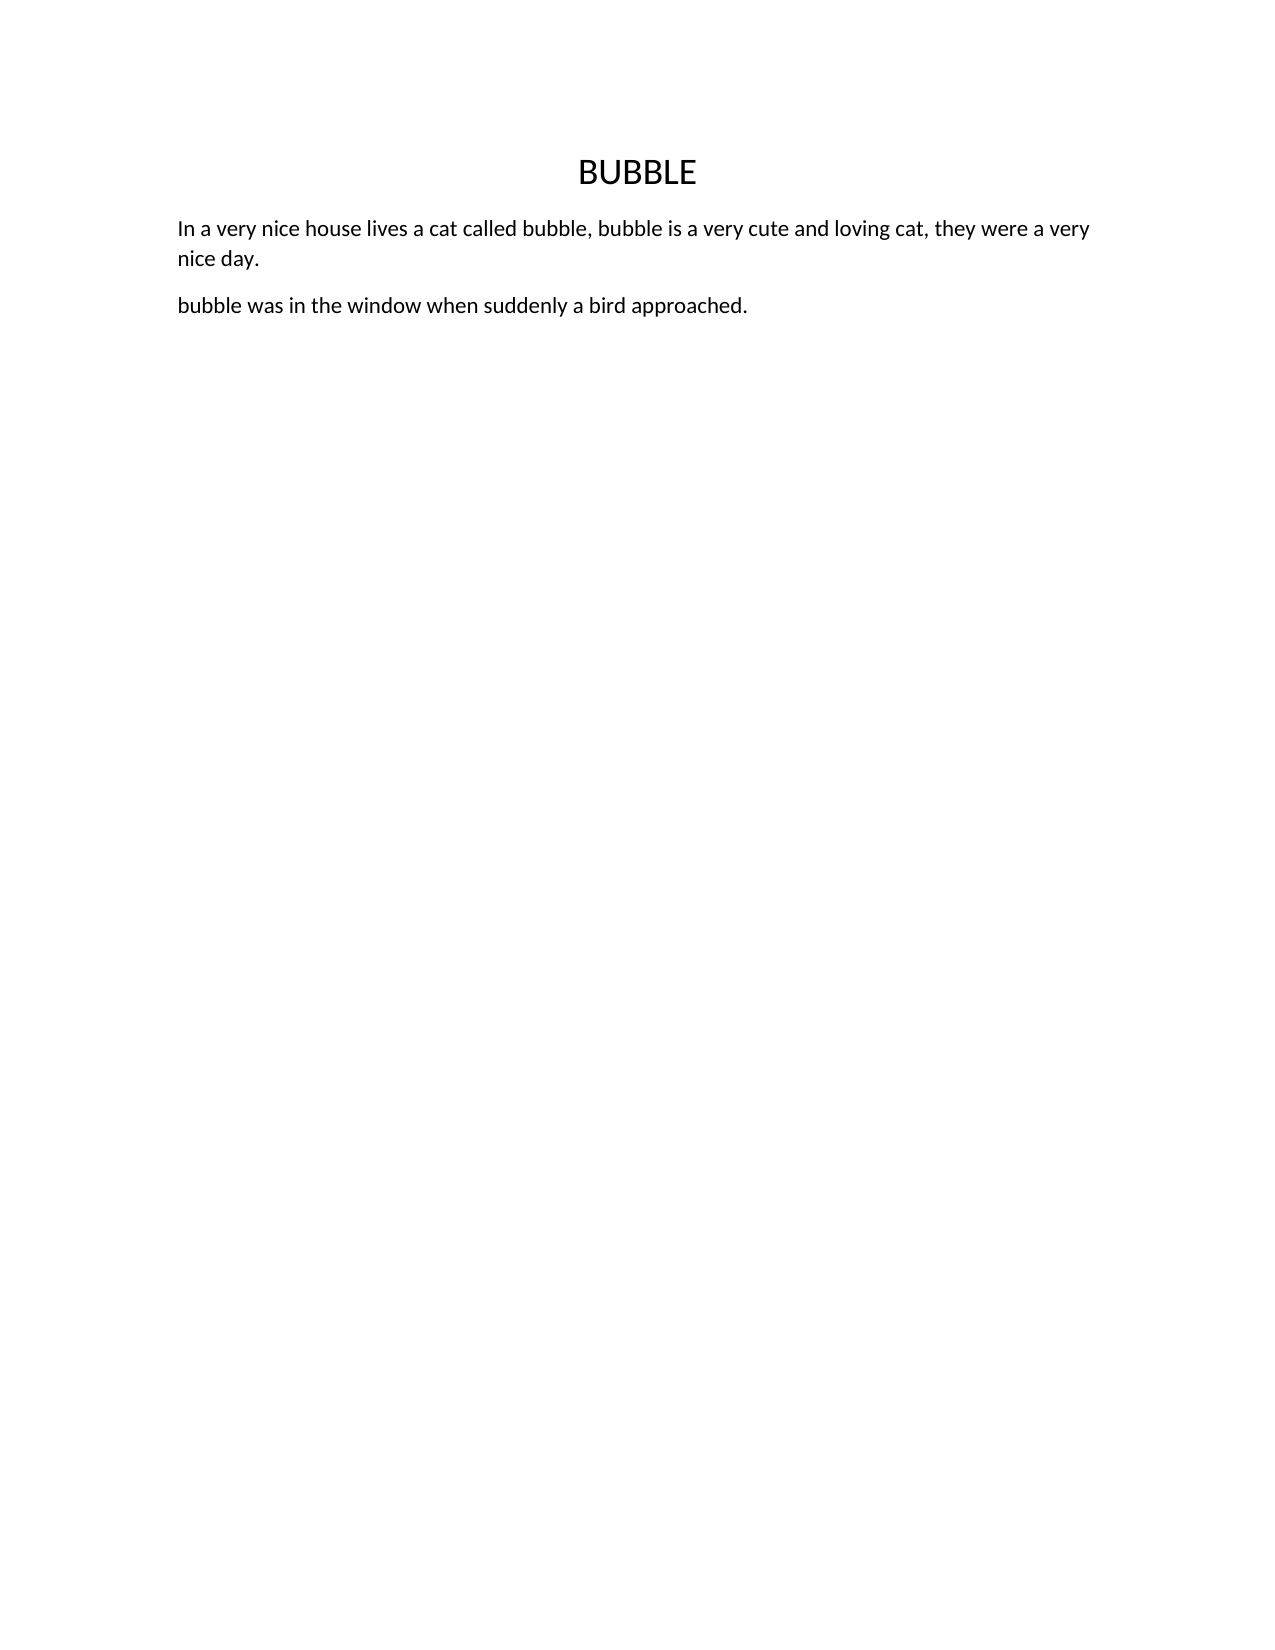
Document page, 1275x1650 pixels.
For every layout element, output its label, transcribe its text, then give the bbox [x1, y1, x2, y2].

text bubble was in the window when suddenly a bird approached. [177, 291, 1098, 319]
text In a very nice house lives a cat called bubble, bubble is a very cute and loving cat, they were a very nice day. [177, 214, 1098, 272]
text BUBBLE [177, 148, 1098, 193]
